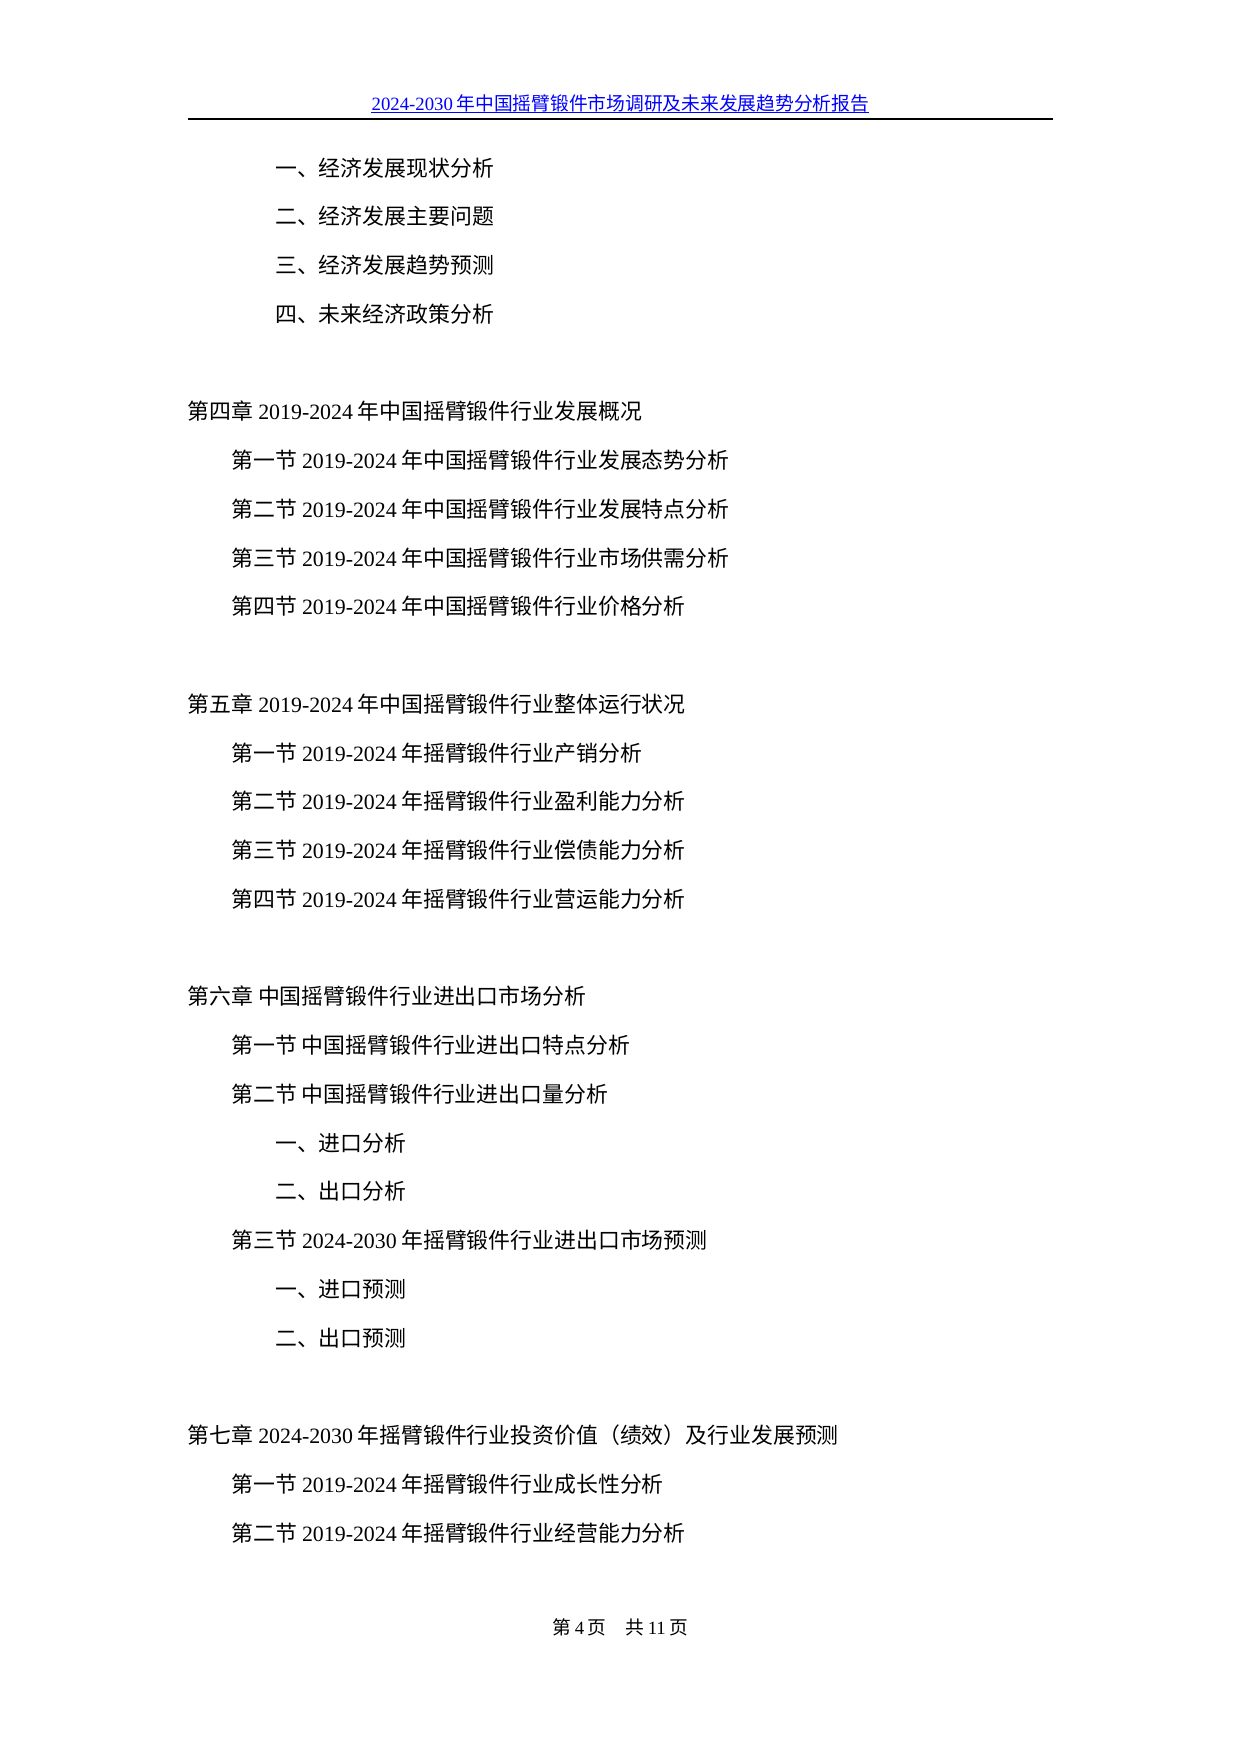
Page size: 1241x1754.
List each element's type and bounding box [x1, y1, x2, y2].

text [187, 150, 1053, 1548]
